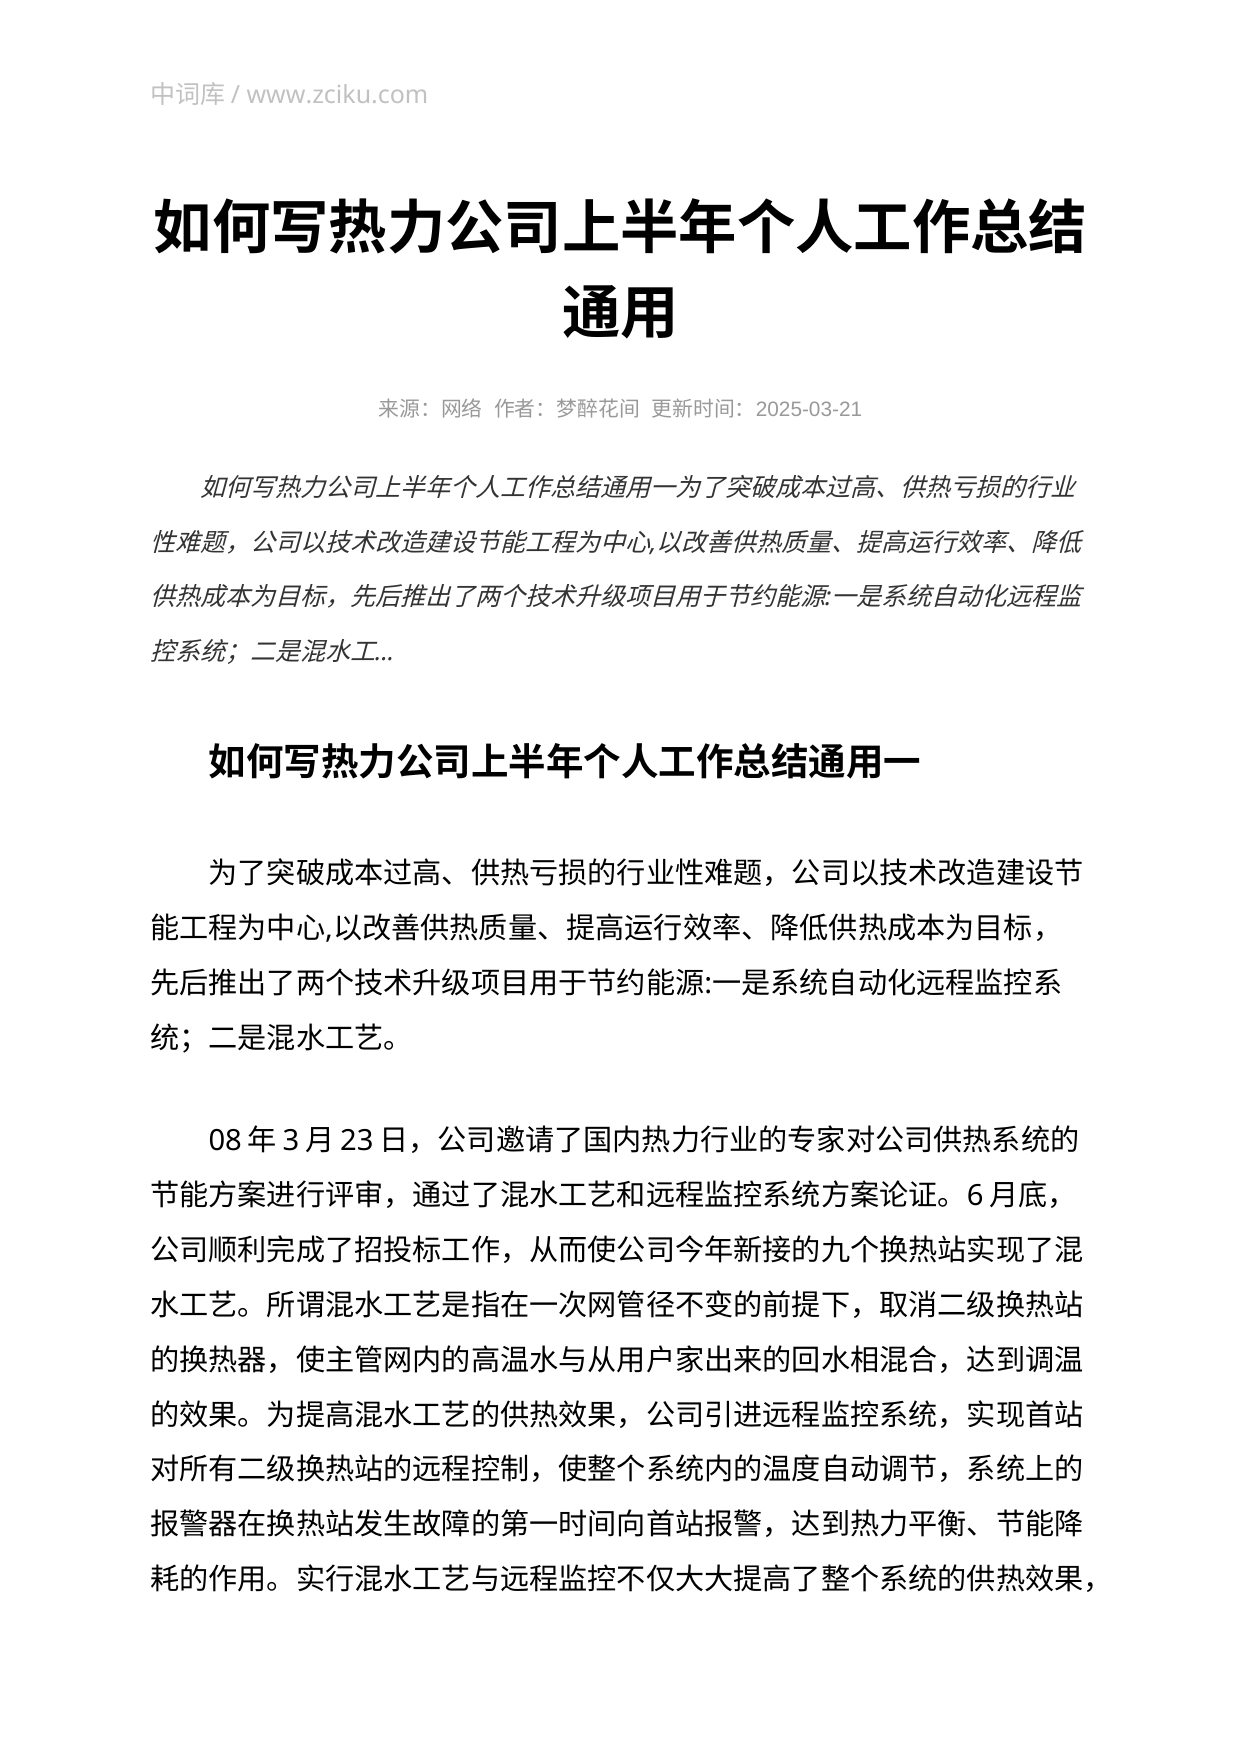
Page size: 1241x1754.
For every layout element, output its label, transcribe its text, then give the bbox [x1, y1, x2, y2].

text 如何写热力公司上半年个人工作总结通用一为了突破成本过高、供热亏损的行业性难题，公司以技术改造建设节能工程为中心,以改善供热质量、提高运行效率、降低供热成本为目标，先后推出了两个技术升级项目用于节约能源:一是系统自动化远程监控系统；二是混水工... [150, 468, 1090, 667]
text 如何写热力公司上半年个人工作总结通用一 [150, 732, 1090, 787]
text 来源：网络 作者：梦醉花间 更新时间：2025-03-21 [150, 397, 1090, 421]
text 为了突破成本过高、供热亏损的行业性难题，公司以技术改造建设节能工程为中心,以改善供热质量、提高运行效率、降低供热成本为目标，先后推出了两个技术升级项目用于节约能源:一是系统自动化远程监控系统；二是混水工艺。 [150, 850, 1090, 1057]
subtitle 如何写热力公司上半年个人工作总结通用 [150, 181, 1090, 350]
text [150, 1116, 1090, 1598]
